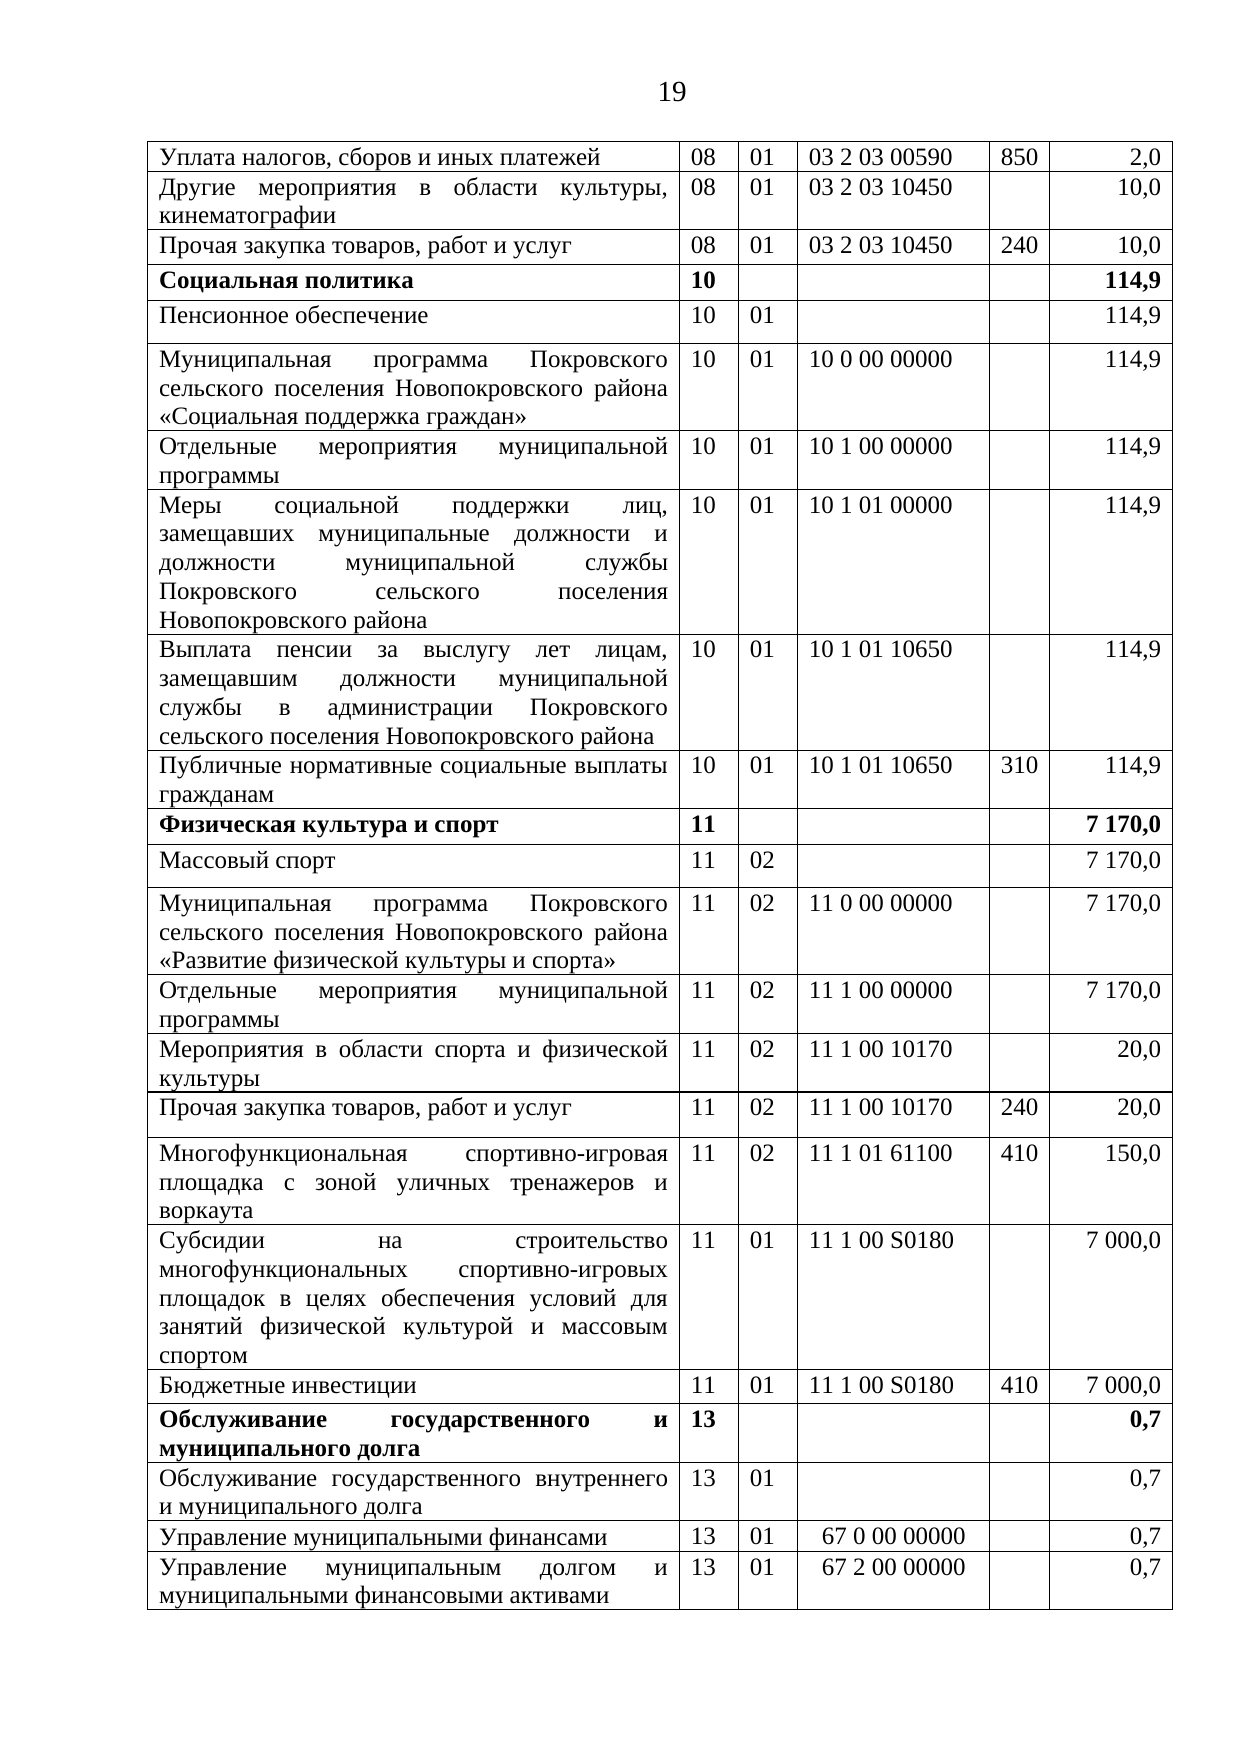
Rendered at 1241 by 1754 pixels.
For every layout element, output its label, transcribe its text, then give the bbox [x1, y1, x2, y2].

table_cell Уплата налогов, сборов и иных платежей [148, 142, 679, 171]
table_cell 01 [739, 431, 797, 489]
table_cell 0,7 [1050, 1404, 1172, 1462]
table_cell 11 [680, 1034, 738, 1091]
table_cell 114,9 [1050, 635, 1172, 749]
table_cell 02 [739, 1093, 797, 1137]
table_cell Обслуживание государственного и муниципального долга [148, 1404, 679, 1462]
table_cell 114,9 [1050, 344, 1172, 430]
table_cell 150,0 [1050, 1138, 1172, 1224]
table_cell [739, 265, 797, 299]
table_cell 410 [990, 1138, 1049, 1224]
table_cell Пенсионное обеспечение [148, 301, 679, 343]
table_cell 08 [680, 172, 738, 229]
table_cell 7 170,0 [1050, 845, 1172, 887]
table_cell 7 000,0 [1050, 1225, 1172, 1369]
table_cell 10 1 01 10650 [798, 635, 989, 749]
table_cell 11 [680, 809, 738, 844]
table_cell 03 2 03 10450 [798, 230, 989, 264]
table_cell 01 [739, 490, 797, 633]
table_cell 11 [680, 1225, 738, 1369]
table_cell 01 [739, 635, 797, 749]
table_cell 10 1 00 00000 [798, 431, 989, 489]
table_cell 01 [739, 230, 797, 264]
table_cell 08 [680, 142, 738, 171]
table_cell [990, 1225, 1049, 1369]
table_cell Отдельные мероприятия муниципальной программы [148, 975, 679, 1033]
table_cell [990, 265, 1049, 299]
table_cell 11 1 00 S0180 [798, 1370, 989, 1403]
table_cell [990, 809, 1049, 844]
table_cell Массовый спорт [148, 845, 679, 887]
table_cell Публичные нормативные социальные выплаты гражданам [148, 751, 679, 808]
table_cell Бюджетные инвестиции [148, 1370, 679, 1403]
table_cell 7 170,0 [1050, 975, 1172, 1033]
table_cell [990, 845, 1049, 887]
table_cell 13 [680, 1404, 738, 1462]
table_cell 67 2 00 00000 [798, 1552, 989, 1609]
table_cell Физическая культура и спорт [148, 809, 679, 844]
table_cell 02 [739, 1138, 797, 1224]
table_cell [990, 172, 1049, 229]
table_cell [990, 635, 1049, 749]
table_cell 01 [739, 1225, 797, 1369]
table_cell Муниципальная программа Покровского сельского поселения Новопокровского района «Социальная поддержка граждан» [148, 344, 679, 430]
table_cell 11 1 00 00000 [798, 975, 989, 1033]
table_cell 11 [680, 1093, 738, 1137]
table_cell 11 1 00 10170 [798, 1093, 989, 1137]
table_cell 7 170,0 [1050, 888, 1172, 974]
table_cell 10,0 [1050, 230, 1172, 264]
table_cell 240 [990, 1093, 1049, 1137]
table_cell 10 [680, 751, 738, 808]
table_cell 11 1 00 10170 [798, 1034, 989, 1091]
table_cell 01 [739, 172, 797, 229]
table_cell 240 [990, 230, 1049, 264]
table_cell 01 [739, 301, 797, 343]
table_cell 114,9 [1050, 751, 1172, 808]
table_cell 01 [739, 142, 797, 171]
table_cell 114,9 [1050, 265, 1172, 299]
table_cell [798, 845, 989, 887]
table_cell [990, 975, 1049, 1033]
table_cell 01 [739, 1370, 797, 1403]
table_cell [798, 301, 989, 343]
table_cell 10 [680, 490, 738, 633]
table_cell 11 [680, 1138, 738, 1224]
table_cell Муниципальная программа Покровского сельского поселения Новопокровского района «Развитие физической культуры и спорта» [148, 888, 679, 974]
table_cell 01 [739, 1552, 797, 1609]
table_cell 20,0 [1050, 1034, 1172, 1091]
table_cell 0,7 [1050, 1463, 1172, 1520]
table_cell 10 [680, 265, 738, 299]
table_cell 02 [739, 1034, 797, 1091]
table_cell [990, 490, 1049, 633]
table_cell 10 [680, 635, 738, 749]
table_cell [739, 809, 797, 844]
table_cell [990, 301, 1049, 343]
table_cell [990, 1463, 1049, 1520]
table_cell [798, 1463, 989, 1520]
table_cell 02 [739, 845, 797, 887]
table_cell [990, 1404, 1049, 1462]
table_cell 20,0 [1050, 1093, 1172, 1137]
table_cell Управление муниципальными финансами [148, 1521, 679, 1551]
table_cell Социальная политика [148, 265, 679, 299]
table_cell 01 [739, 1463, 797, 1520]
table_cell 11 1 01 61100 [798, 1138, 989, 1224]
table_cell 10 1 01 00000 [798, 490, 989, 633]
table_cell [990, 1034, 1049, 1091]
table_cell 01 [739, 1521, 797, 1551]
table_cell 114,9 [1050, 301, 1172, 343]
table_cell 114,9 [1050, 431, 1172, 489]
table_cell 10 1 01 10650 [798, 751, 989, 808]
table_cell 7 170,0 [1050, 809, 1172, 844]
table_cell 11 [680, 1370, 738, 1403]
table_cell 2,0 [1050, 142, 1172, 171]
table_cell [990, 1521, 1049, 1551]
table_cell Мероприятия в области спорта и физической культуры [148, 1034, 679, 1091]
table_cell 01 [739, 344, 797, 430]
table_cell 67 0 00 00000 [798, 1521, 989, 1551]
table_cell 850 [990, 142, 1049, 171]
table_cell 11 [680, 975, 738, 1033]
table_cell [990, 1552, 1049, 1609]
table_cell 13 [680, 1521, 738, 1551]
table_cell 03 2 03 00590 [798, 142, 989, 171]
table_cell 310 [990, 751, 1049, 808]
table_cell Обслуживание государственного внутреннего и муниципального долга [148, 1463, 679, 1520]
table_cell 11 [680, 888, 738, 974]
table_cell 10,0 [1050, 172, 1172, 229]
table_cell [990, 344, 1049, 430]
table_cell 03 2 03 10450 [798, 172, 989, 229]
table_cell 02 [739, 888, 797, 974]
table_cell 410 [990, 1370, 1049, 1403]
table_cell Субсидии на строительство многофункциональных спортивно-игровых площадок в целях обеспечения условий для занятий физической культурой и массовым спортом [148, 1225, 679, 1369]
table_cell Прочая закупка товаров, работ и услуг [148, 1093, 679, 1137]
table_cell Выплата пенсии за выслугу лет лицам, замещавшим должности муниципальной службы в администрации Покровского сельского поселения Новопокровского района [148, 635, 679, 749]
table_cell 13 [680, 1552, 738, 1609]
table_cell 11 1 00 S0180 [798, 1225, 989, 1369]
table_cell 0,7 [1050, 1552, 1172, 1609]
table_cell 0,7 [1050, 1521, 1172, 1551]
table_cell 08 [680, 230, 738, 264]
table_cell Другие мероприятия в области культуры, кинематографии [148, 172, 679, 229]
table_cell 10 0 00 00000 [798, 344, 989, 430]
table_cell 02 [739, 975, 797, 1033]
table_cell 10 [680, 431, 738, 489]
table_cell 01 [739, 751, 797, 808]
table_cell 11 [680, 845, 738, 887]
table_cell [798, 265, 989, 299]
table_cell [798, 1404, 989, 1462]
table_cell [990, 888, 1049, 974]
table_cell Управление муниципальным долгом и муниципальными финансовыми активами [148, 1552, 679, 1609]
table_cell 114,9 [1050, 490, 1172, 633]
table_cell Меры социальной поддержки лиц, замещавших муниципальные должности и должности муниципальной службы Покровского сельского поселения Новопокровского района [148, 490, 679, 633]
table_cell 11 0 00 00000 [798, 888, 989, 974]
table_cell [798, 809, 989, 844]
table_cell 7 000,0 [1050, 1370, 1172, 1403]
table_cell Отдельные мероприятия муниципальной программы [148, 431, 679, 489]
table_cell [739, 1404, 797, 1462]
table_cell [990, 431, 1049, 489]
table_cell 13 [680, 1463, 738, 1520]
table_cell 10 [680, 301, 738, 343]
table_cell 10 [680, 344, 738, 430]
table_cell Прочая закупка товаров, работ и услуг [148, 230, 679, 264]
table_cell Многофункциональная спортивно-игровая площадка с зоной уличных тренажеров и воркаута [148, 1138, 679, 1224]
